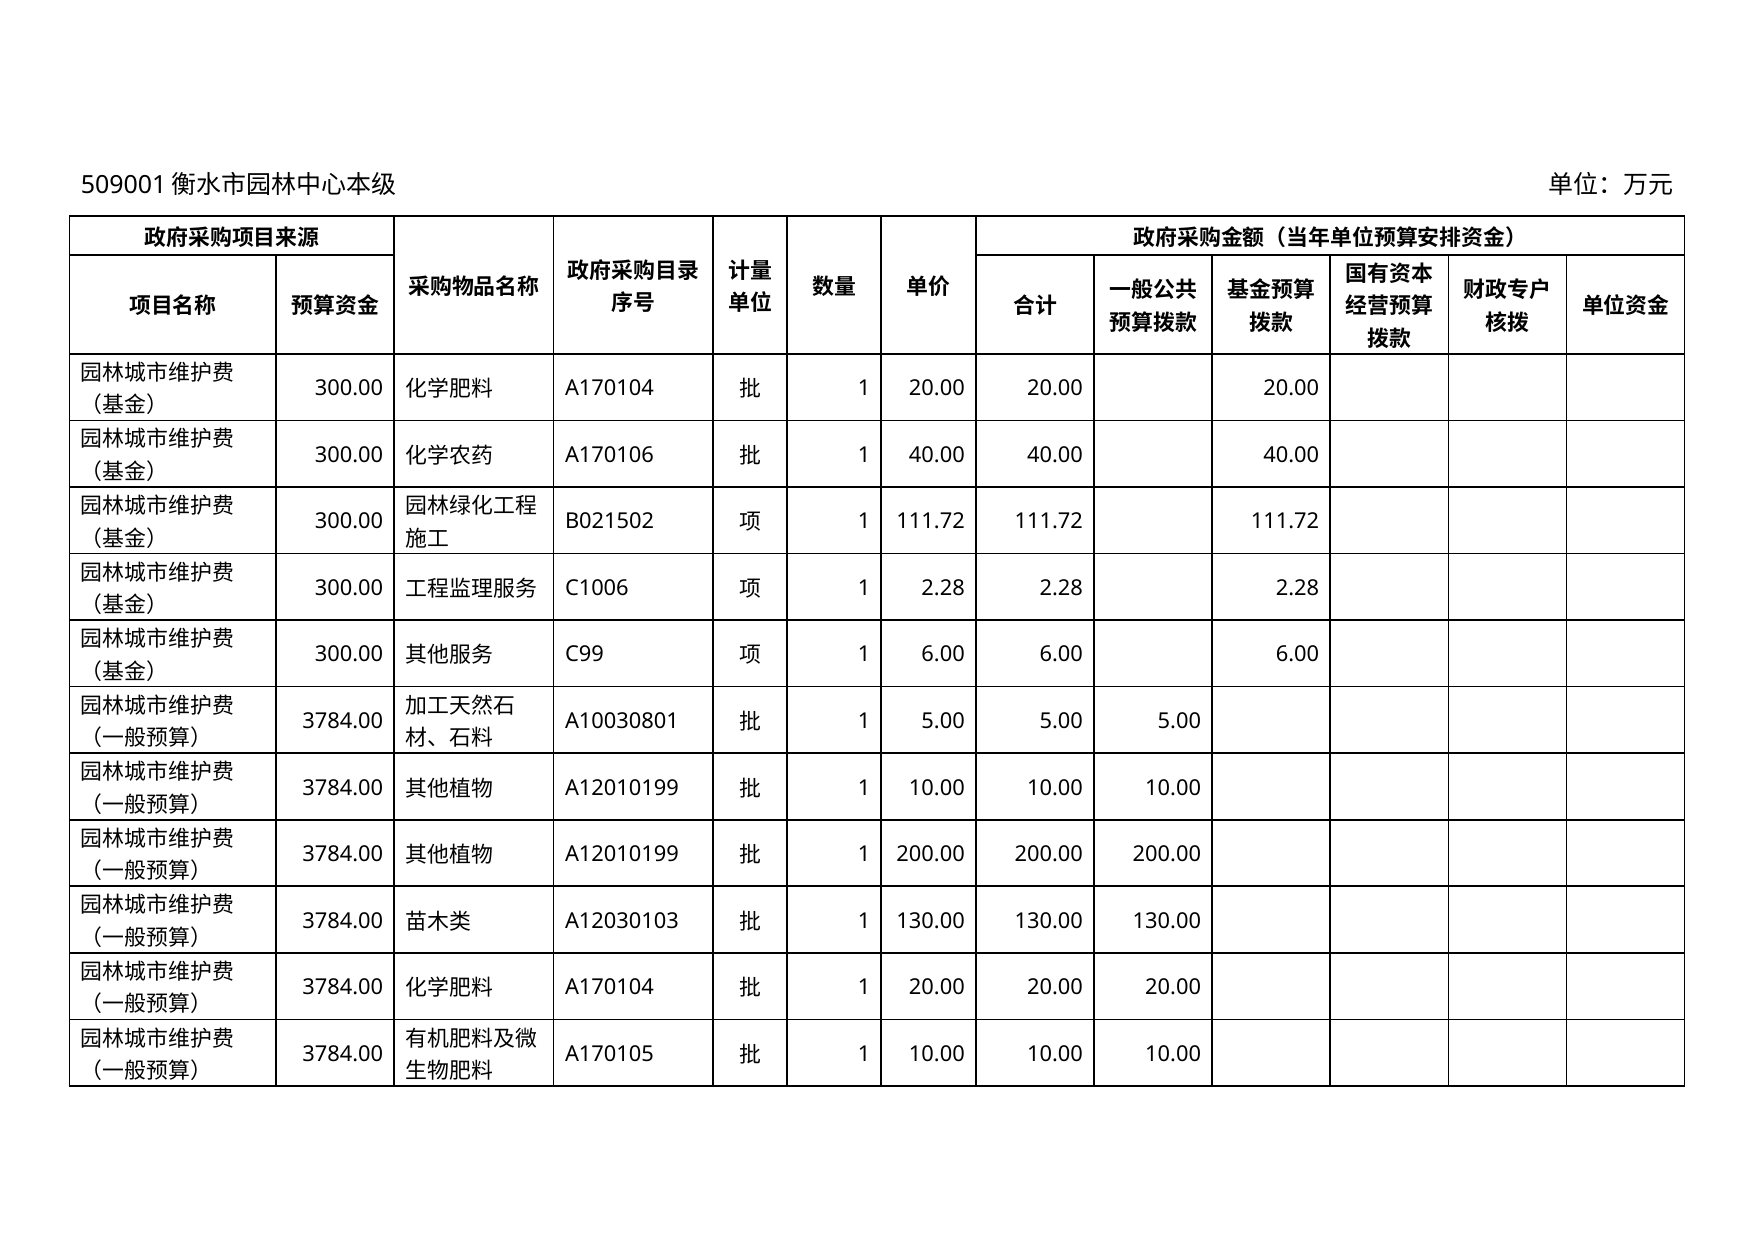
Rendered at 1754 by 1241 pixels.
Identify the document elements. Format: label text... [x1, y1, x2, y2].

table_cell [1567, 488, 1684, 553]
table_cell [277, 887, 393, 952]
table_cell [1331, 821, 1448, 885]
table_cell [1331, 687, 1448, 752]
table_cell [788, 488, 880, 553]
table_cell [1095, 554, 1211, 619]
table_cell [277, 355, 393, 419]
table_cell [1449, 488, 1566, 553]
table_cell 财政专户核拨 [1449, 256, 1566, 353]
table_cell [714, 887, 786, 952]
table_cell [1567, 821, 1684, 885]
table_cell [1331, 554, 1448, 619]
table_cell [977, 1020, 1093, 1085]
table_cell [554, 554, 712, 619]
table_cell 国有资本经营预算拨款 [1331, 256, 1448, 353]
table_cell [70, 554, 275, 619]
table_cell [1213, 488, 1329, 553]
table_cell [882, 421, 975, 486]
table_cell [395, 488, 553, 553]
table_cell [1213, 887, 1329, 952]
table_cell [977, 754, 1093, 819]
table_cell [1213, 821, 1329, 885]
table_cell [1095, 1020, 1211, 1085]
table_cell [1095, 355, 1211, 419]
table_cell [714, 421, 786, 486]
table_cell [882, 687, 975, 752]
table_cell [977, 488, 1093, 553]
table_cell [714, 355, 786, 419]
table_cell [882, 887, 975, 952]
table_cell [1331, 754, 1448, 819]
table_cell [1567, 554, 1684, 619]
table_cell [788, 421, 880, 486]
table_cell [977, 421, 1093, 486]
table_cell 政府采购项目来源 [70, 217, 393, 254]
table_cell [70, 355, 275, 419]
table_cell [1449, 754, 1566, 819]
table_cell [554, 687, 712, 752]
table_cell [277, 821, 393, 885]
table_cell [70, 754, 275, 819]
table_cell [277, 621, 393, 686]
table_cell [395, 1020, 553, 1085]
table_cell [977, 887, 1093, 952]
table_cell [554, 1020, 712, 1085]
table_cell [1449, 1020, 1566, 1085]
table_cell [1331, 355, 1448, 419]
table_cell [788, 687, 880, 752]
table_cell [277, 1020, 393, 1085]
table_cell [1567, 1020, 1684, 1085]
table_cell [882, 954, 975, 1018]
table_cell 采购物品名称 [395, 217, 553, 353]
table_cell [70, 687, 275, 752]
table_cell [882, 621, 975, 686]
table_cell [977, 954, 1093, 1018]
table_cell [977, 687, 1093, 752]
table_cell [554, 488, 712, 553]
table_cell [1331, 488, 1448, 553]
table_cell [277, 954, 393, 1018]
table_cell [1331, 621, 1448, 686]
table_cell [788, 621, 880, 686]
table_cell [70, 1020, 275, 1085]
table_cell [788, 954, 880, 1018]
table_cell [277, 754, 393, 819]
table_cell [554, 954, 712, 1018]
table_cell 计量单位 [714, 217, 786, 353]
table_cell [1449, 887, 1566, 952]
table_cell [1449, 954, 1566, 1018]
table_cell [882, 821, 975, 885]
table_cell 一般公共预算拨款 [1095, 256, 1211, 353]
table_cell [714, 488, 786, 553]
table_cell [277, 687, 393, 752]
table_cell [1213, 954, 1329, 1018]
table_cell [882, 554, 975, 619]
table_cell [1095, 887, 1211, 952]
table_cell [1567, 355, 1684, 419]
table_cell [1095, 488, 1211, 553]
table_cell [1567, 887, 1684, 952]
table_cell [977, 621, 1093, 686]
table_cell 预算资金 [277, 256, 393, 353]
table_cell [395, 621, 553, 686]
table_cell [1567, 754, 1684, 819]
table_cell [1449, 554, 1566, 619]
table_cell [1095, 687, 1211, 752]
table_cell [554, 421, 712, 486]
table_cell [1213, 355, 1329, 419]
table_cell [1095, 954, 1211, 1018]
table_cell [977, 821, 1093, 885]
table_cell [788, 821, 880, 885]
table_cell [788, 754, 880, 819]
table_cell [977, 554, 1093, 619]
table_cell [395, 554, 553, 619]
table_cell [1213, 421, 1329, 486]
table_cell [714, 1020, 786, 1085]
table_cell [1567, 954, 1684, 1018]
table_cell 单价 [882, 217, 975, 353]
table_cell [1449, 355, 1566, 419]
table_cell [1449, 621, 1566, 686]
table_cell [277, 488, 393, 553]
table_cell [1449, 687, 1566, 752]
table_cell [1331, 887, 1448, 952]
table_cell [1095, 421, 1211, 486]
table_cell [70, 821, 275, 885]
table_cell 合计 [977, 256, 1093, 353]
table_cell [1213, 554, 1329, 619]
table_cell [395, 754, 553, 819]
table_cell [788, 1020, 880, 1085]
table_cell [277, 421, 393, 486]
table_header 单位：万元 [977, 151, 1684, 215]
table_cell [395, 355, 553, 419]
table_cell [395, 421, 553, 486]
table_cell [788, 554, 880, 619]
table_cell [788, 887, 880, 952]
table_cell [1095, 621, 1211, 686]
table_cell 政府采购目录序号 [554, 217, 712, 353]
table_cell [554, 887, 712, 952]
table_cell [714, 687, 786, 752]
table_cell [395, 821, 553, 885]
table_cell 基金预算拨款 [1213, 256, 1329, 353]
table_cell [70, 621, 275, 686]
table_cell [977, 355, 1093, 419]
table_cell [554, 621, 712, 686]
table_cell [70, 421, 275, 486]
table_header 509001衡水市园林中心本级 [70, 151, 975, 215]
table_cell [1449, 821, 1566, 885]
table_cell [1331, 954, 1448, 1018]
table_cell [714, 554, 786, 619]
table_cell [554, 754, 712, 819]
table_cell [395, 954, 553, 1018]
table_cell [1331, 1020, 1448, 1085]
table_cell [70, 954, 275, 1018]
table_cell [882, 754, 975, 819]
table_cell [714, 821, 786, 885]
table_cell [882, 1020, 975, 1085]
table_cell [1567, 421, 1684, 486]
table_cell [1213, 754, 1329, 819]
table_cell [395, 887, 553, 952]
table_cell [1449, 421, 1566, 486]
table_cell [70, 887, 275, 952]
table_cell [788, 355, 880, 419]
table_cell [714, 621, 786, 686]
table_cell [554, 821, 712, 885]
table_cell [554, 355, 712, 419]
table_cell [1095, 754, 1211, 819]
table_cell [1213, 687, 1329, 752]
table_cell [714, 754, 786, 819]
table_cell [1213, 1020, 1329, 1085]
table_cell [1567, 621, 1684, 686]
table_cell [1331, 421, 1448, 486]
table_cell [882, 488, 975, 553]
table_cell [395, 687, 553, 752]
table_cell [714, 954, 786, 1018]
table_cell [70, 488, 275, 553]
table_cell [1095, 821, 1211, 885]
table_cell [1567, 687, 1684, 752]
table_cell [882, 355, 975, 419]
table_cell 数量 [788, 217, 880, 353]
table_cell 单位资金 [1567, 256, 1684, 353]
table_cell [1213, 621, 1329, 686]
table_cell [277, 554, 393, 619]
table_cell 项目名称 [70, 256, 275, 353]
table_cell 政府采购金额（当年单位预算安排资金） [977, 217, 1684, 254]
